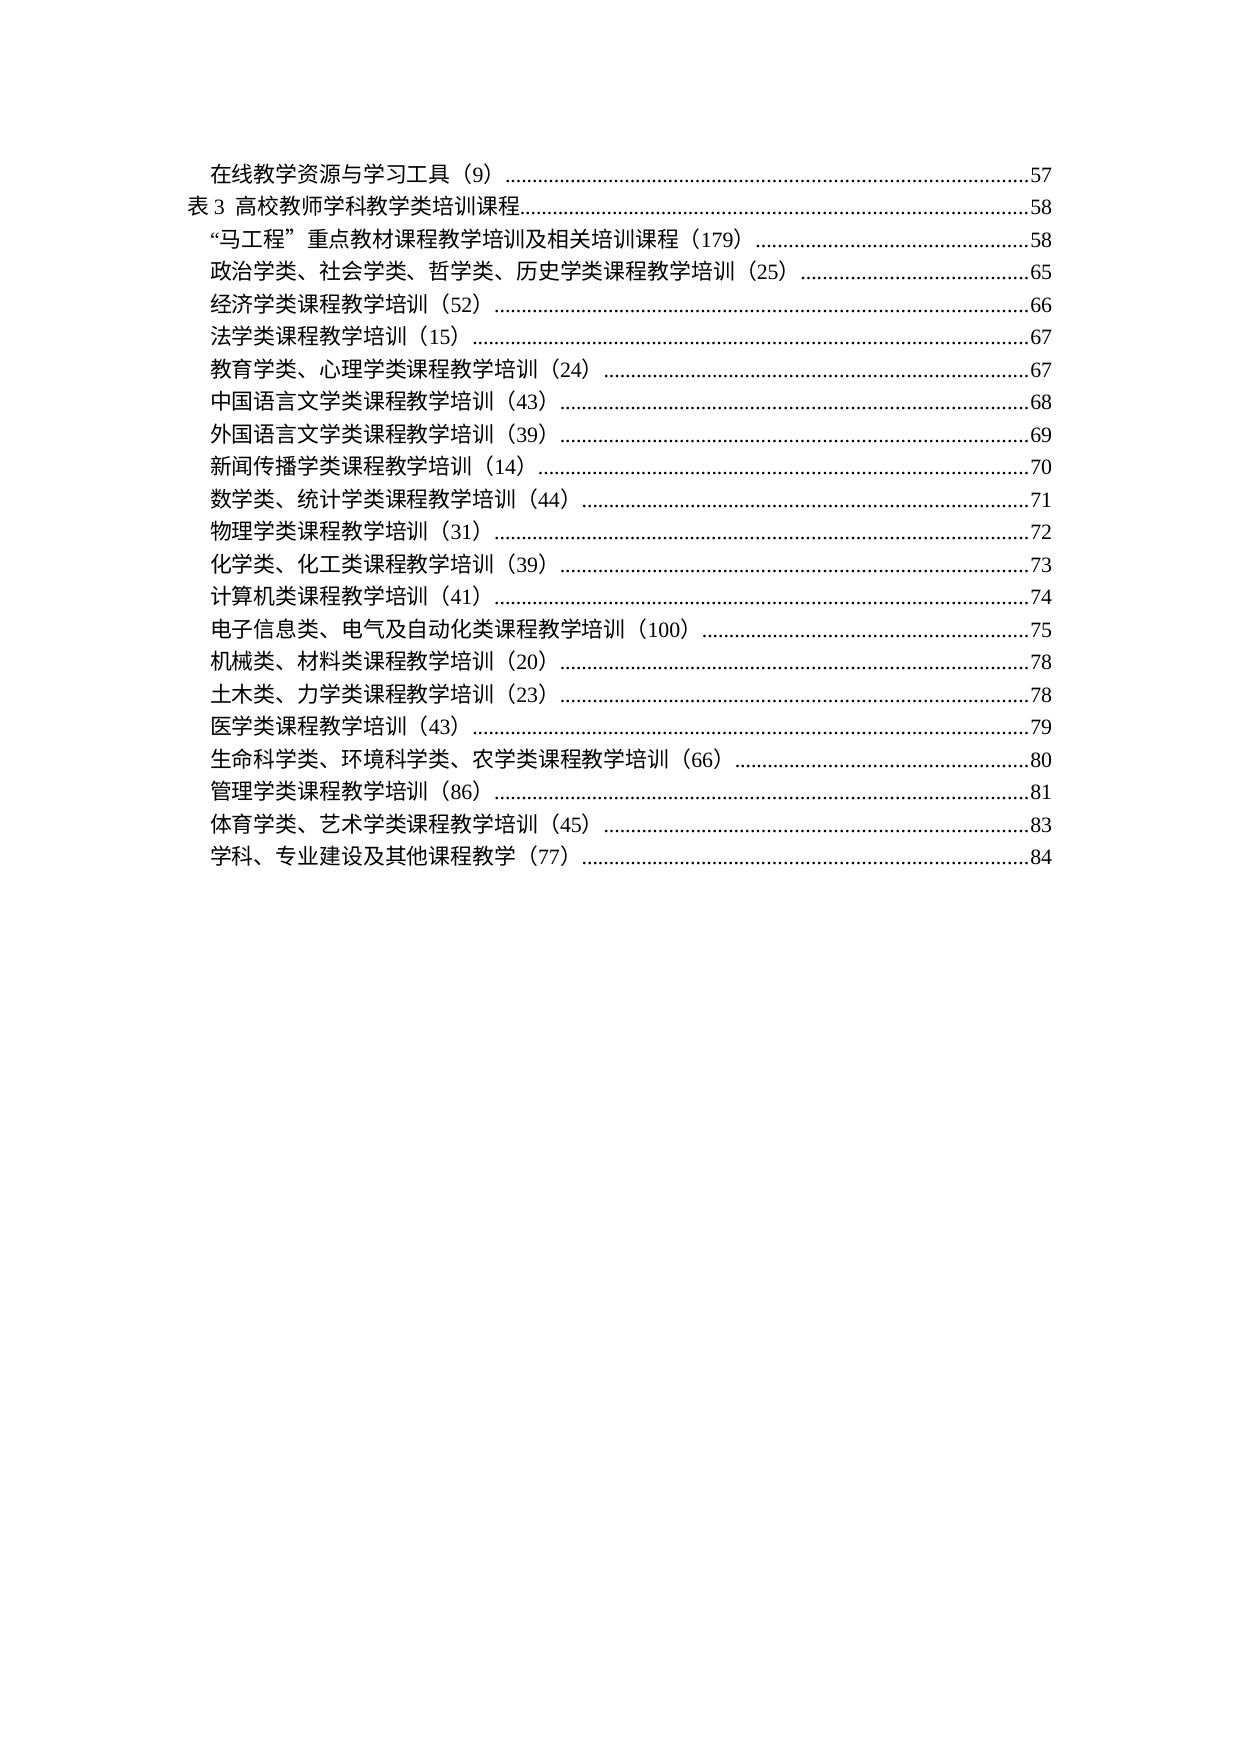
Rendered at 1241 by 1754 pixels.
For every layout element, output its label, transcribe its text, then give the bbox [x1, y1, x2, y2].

text 表3 高校教师学科教学类培训课程 58 [187, 189, 1053, 221]
text 外国语言文学类课程教学培训（39） 69 [210, 416, 1053, 449]
text 计算机类课程教学培训（41） 74 [210, 579, 1053, 611]
text 学科、专业建设及其他课程教学（77） 84 [210, 839, 1053, 871]
text 数学类、统计学类课程教学培训（44） 71 [210, 481, 1053, 514]
text “马工程”重点教材课程教学培训及相关培训课程（179） 58 [210, 221, 1053, 254]
text 管理学类课程教学培训（86） 81 [210, 774, 1053, 806]
text 新闻传播学类课程教学培训（14） 70 [210, 449, 1053, 481]
text 政治学类、社会学类、哲学类、历史学类课程教学培训（25） 65 [210, 254, 1053, 286]
text 生命科学类、环境科学类、农学类课程教学培训（66） 80 [210, 741, 1053, 774]
text 电子信息类、电气及自动化类课程教学培训（100） 75 [210, 611, 1053, 644]
text 物理学类课程教学培训（31） 72 [210, 514, 1053, 546]
text 土木类、力学类课程教学培训（23） 78 [210, 676, 1053, 709]
text 教育学类、心理学类课程教学培训（24） 67 [210, 351, 1053, 384]
text 医学类课程教学培训（43） 79 [210, 709, 1053, 741]
text 体育学类、艺术学类课程教学培训（45） 83 [210, 806, 1053, 839]
text 中国语言文学类课程教学培训（43） 68 [210, 384, 1053, 416]
text 经济学类课程教学培训（52） 66 [210, 286, 1053, 319]
text 化学类、化工类课程教学培训（39） 73 [210, 546, 1053, 579]
text 法学类课程教学培训（15） 67 [210, 319, 1053, 351]
text 在线教学资源与学习工具（9） 57 [210, 156, 1053, 189]
text 机械类、材料类课程教学培训（20） 78 [210, 644, 1053, 676]
